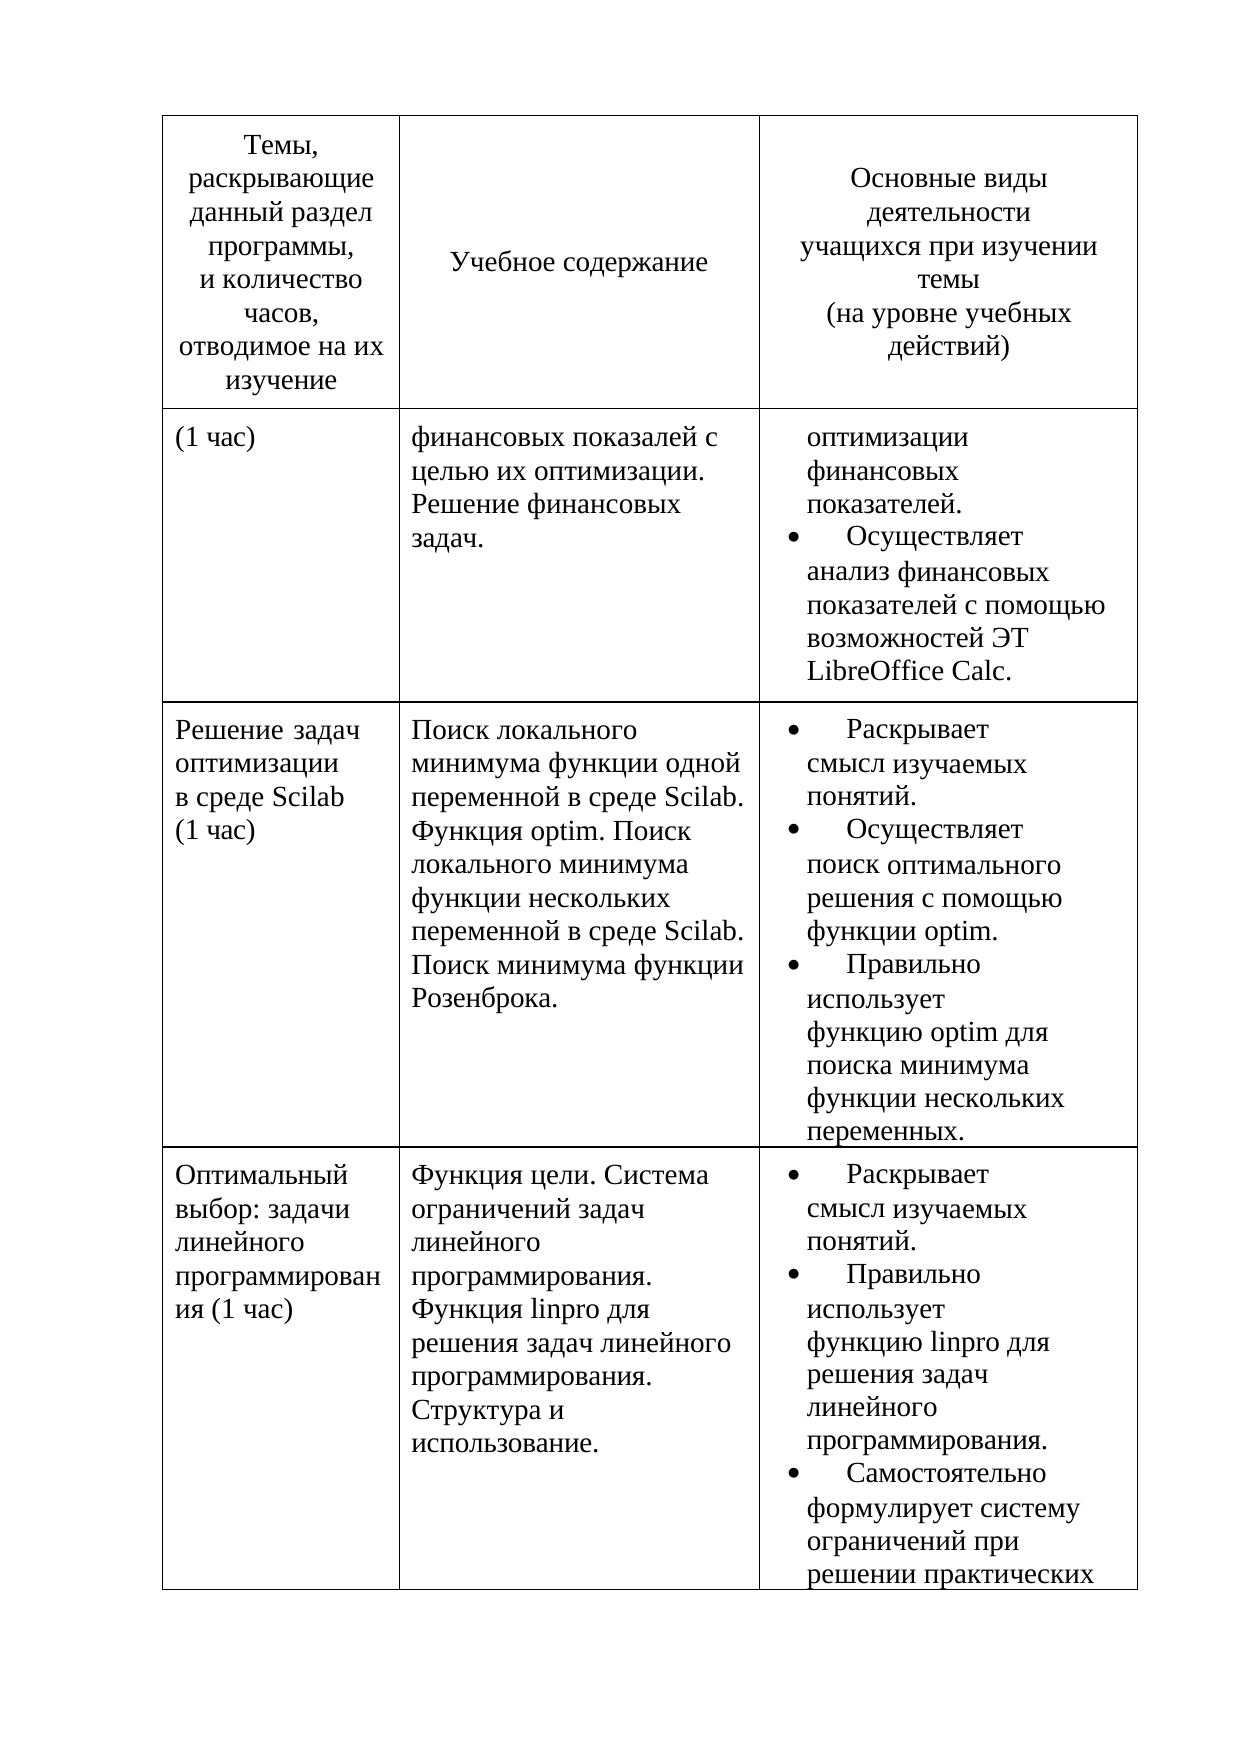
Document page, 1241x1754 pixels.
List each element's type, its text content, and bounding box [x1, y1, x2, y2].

table_cell Решение задач оптимизации в среде Scilab (1 час) [163, 703, 399, 1146]
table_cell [760, 1148, 1137, 1589]
table_cell финансовых показалей с целью их оптимизации. Решение финансовых задач. [400, 409, 759, 701]
table_cell Раскрывает смысл изучаемых понятий. Осуществляет поиск оптимального решения с помощью функции optim. Правильно использует функцию optim для поиска минимума функции нескольких переменных. [760, 703, 1137, 1146]
table_cell Поиск локального минимума функции одной переменной в среде Scilab. Функция optim. Поиск локального минимума функции нескольких переменной в среде Scilab. Поиск минимума функции Розенброка. [400, 703, 759, 1146]
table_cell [400, 1148, 759, 1589]
table_header Темы, раскрывающие данный раздел программы, и количество часов, отводимое на их изучение [163, 116, 399, 408]
table_cell (1 час) [163, 409, 399, 701]
table_header Учебное содержание [400, 116, 759, 408]
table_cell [163, 1148, 399, 1589]
table_cell оптимизации финансовых показателей. Осуществляет анализ финансовых показателей с помощью возможностей ЭТ LibreOffice Calc. [760, 409, 1137, 701]
table_header Основные виды деятельности учащихся при изучении темы (на уровне учебных действий) [760, 116, 1137, 408]
